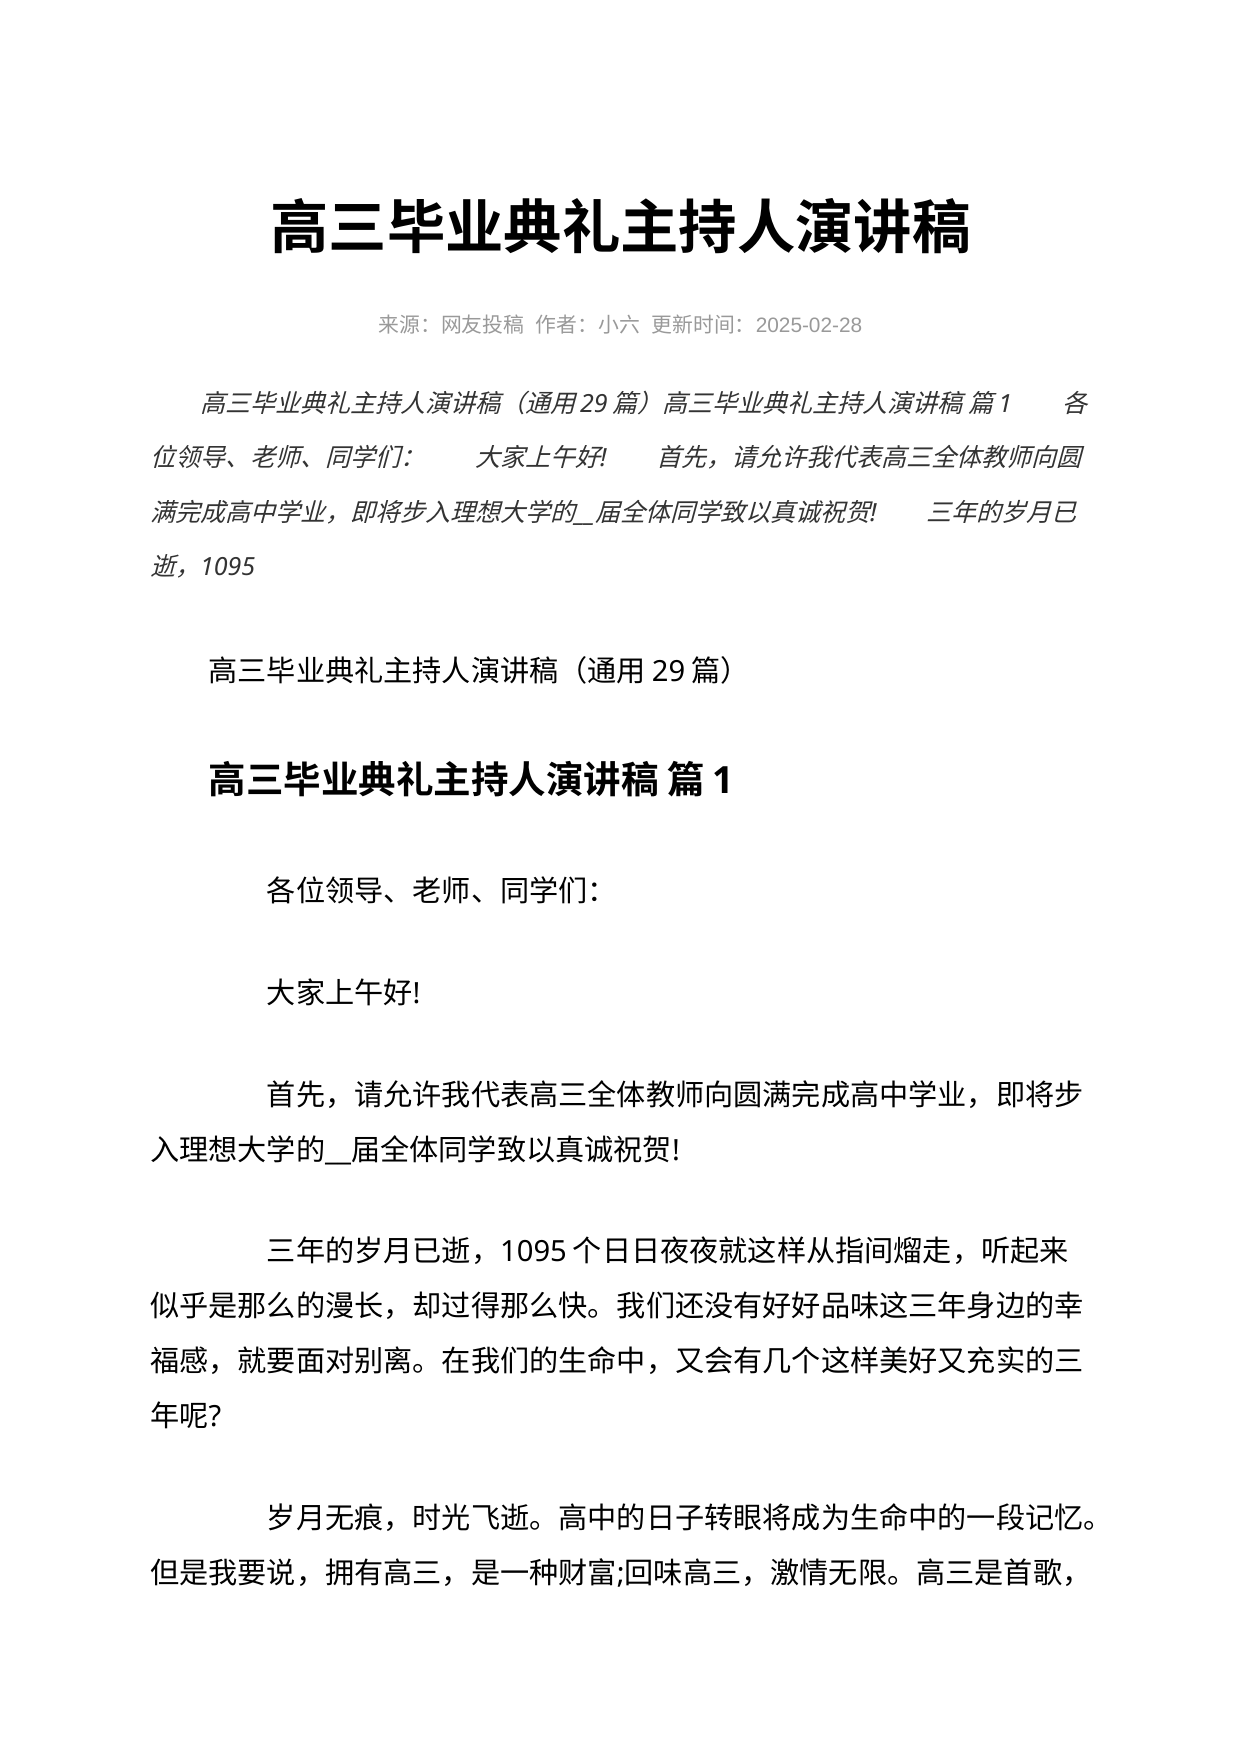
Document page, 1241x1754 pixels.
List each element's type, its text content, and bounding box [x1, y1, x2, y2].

text 三年的岁月已逝，1095个日日夜夜就这样从指间熘走，听起来似乎是那么的漫长，却过得那么快。我们还没有好好品味这三年身边的幸福感，就要面对别离。在我们的生命中，又会有几个这样美好又充实的三年呢? [150, 1228, 1090, 1435]
text 高三毕业典礼主持人演讲稿（通用29篇） [150, 648, 1090, 690]
text 来源：网友投稿 作者：小六 更新时间：2025-02-28 [150, 313, 1090, 337]
text 各位领导、老师、同学们： [150, 867, 1090, 910]
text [150, 1495, 1090, 1592]
text 大家上午好! [150, 969, 1090, 1012]
text 高三毕业典礼主持人演讲稿 篇1 [150, 750, 1090, 804]
text 高三毕业典礼主持人演讲稿（通用29篇）高三毕业典礼主持人演讲稿 篇1 各位领导、老师、同学们： 大家上午好! 首先，请允许我代表高三全体教师向圆满完成高中学业，即将步入理想大学的__届全体同学致以真诚祝贺! 三年的岁月已逝，1095 [150, 383, 1090, 583]
text 首先，请允许我代表高三全体教师向圆满完成高中学业，即将步入理想大学的__届全体同学致以真诚祝贺! [150, 1071, 1090, 1168]
subtitle 高三毕业典礼主持人演讲稿 [150, 181, 1090, 266]
